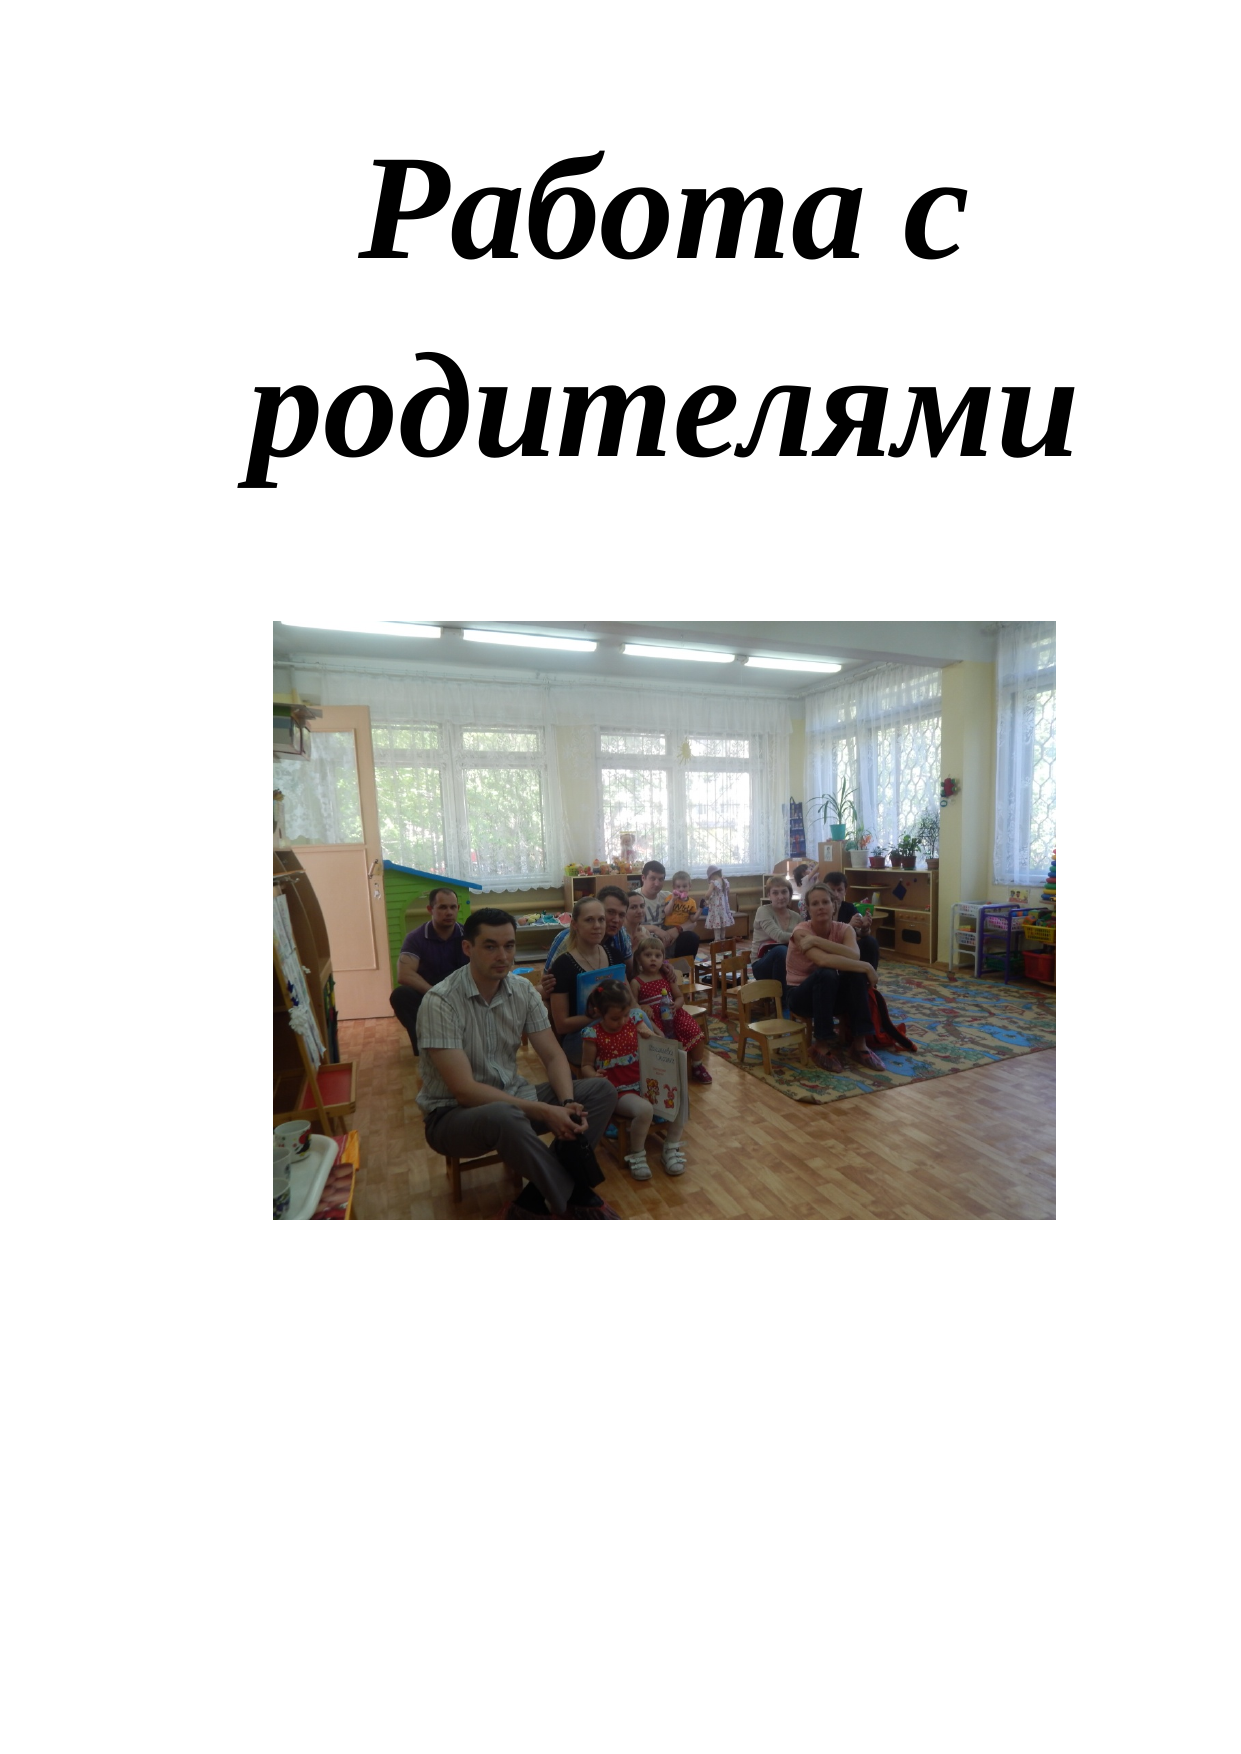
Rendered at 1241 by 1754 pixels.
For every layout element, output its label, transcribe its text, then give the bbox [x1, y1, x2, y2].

picture [273, 621, 1056, 1220]
text Работа с родителями [177, 118, 1152, 489]
